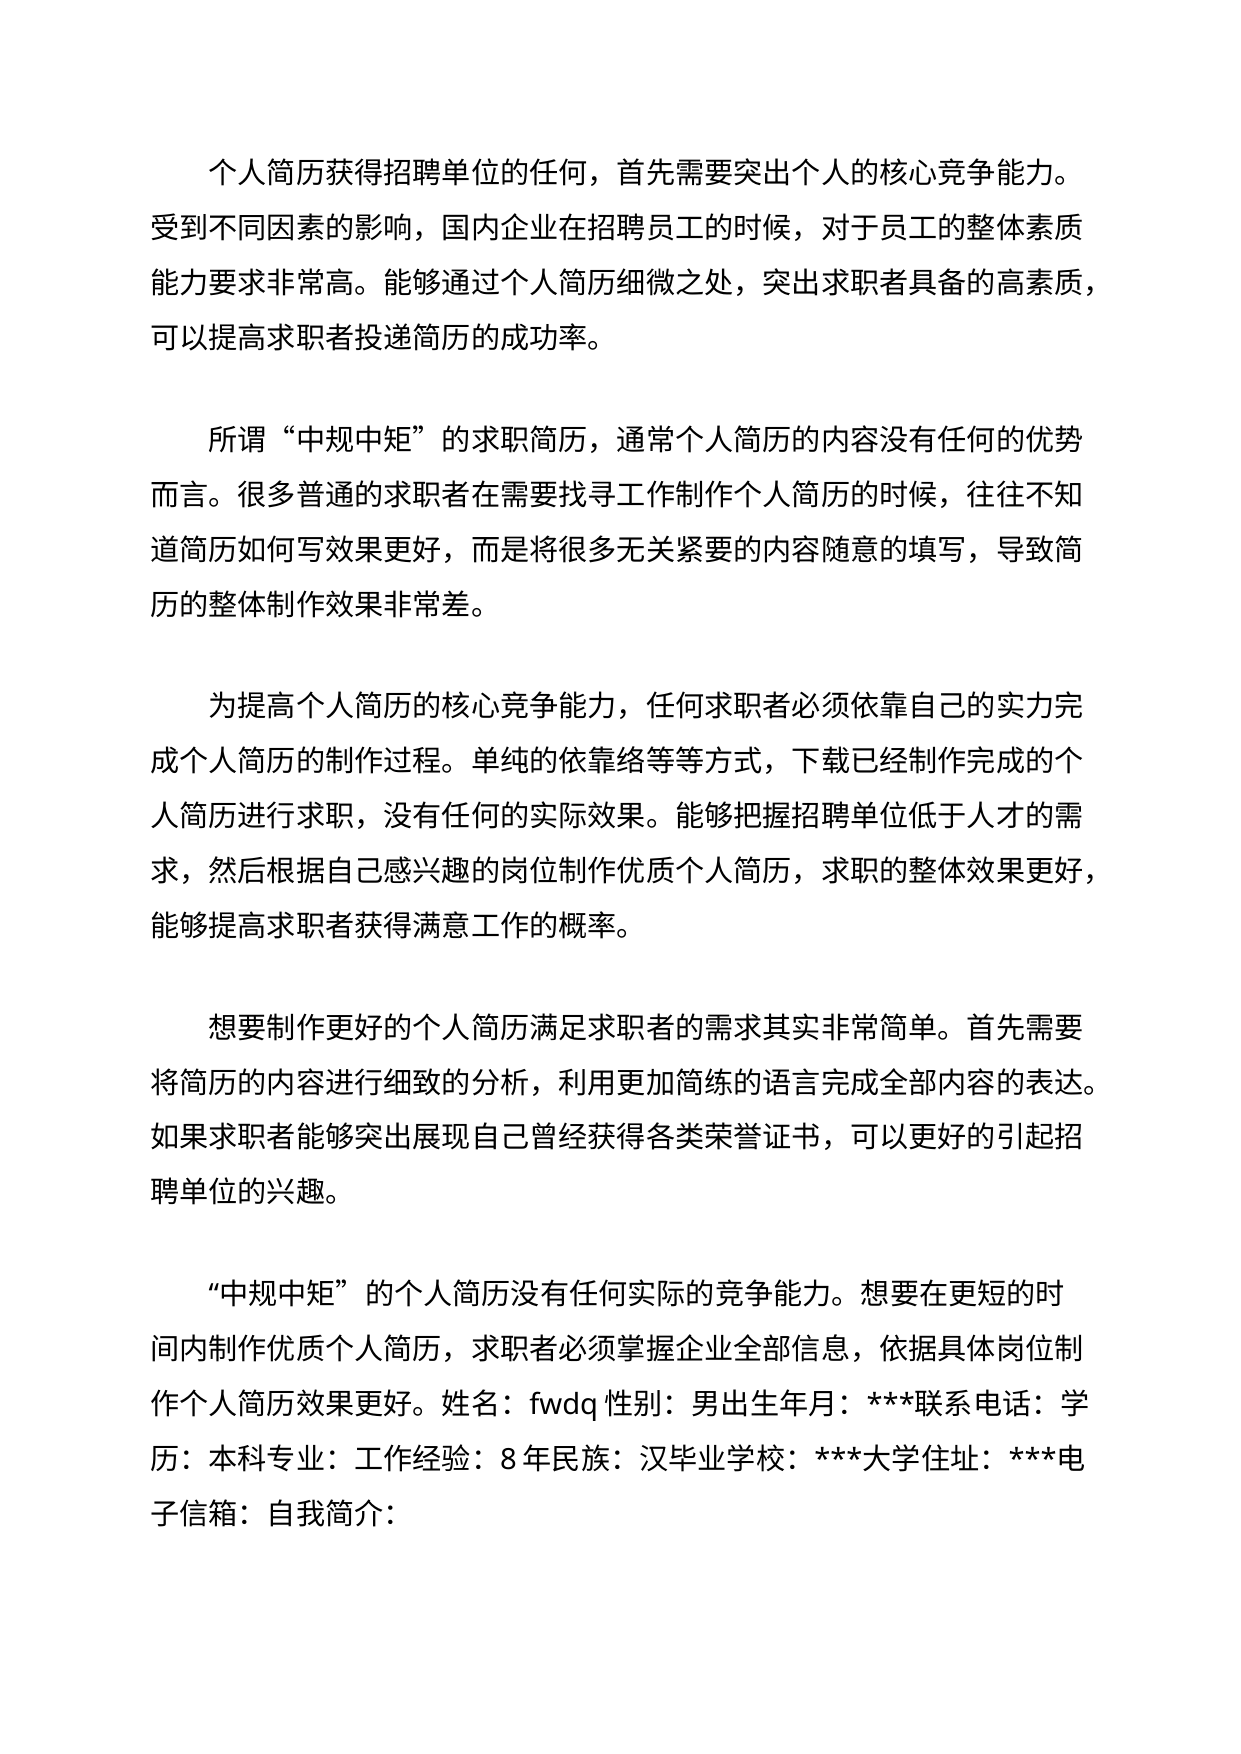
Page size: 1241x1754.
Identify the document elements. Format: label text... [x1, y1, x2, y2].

text 个人简历获得招聘单位的任何，首先需要突出个人的核心竞争能力。受到不同因素的影响，国内企业在招聘员工的时候，对于员工的整体素质能力要求非常高。能够通过个人简历细微之处，突出求职者具备的高素质，可以提高求职者投递简历的成功率。 [150, 150, 1090, 357]
text 所谓“中规中矩”的求职简历，通常个人简历的内容没有任何的优势而言。很多普通的求职者在需要找寻工作制作个人简历的时候，往往不知道简历如何写效果更好，而是将很多无关紧要的内容随意的填写，导致简历的整体制作效果非常差。 [150, 416, 1090, 623]
text “中规中矩”的个人简历没有任何实际的竞争能力。想要在更短的时间内制作优质个人简历，求职者必须掌握企业全部信息，依据具体岗位制作个人简历效果更好。姓名：fwdq性别：男出生年月：***联系电话：学历：本科专业：工作经验：8年民族：汉毕业学校：***大学住址：***电子信箱：自我简介： [150, 1271, 1090, 1533]
text 为提高个人简历的核心竞争能力，任何求职者必须依靠自己的实力完成个人简历的制作过程。单纯的依靠络等等方式，下载已经制作完成的个人简历进行求职，没有任何的实际效果。能够把握招聘单位低于人才的需求，然后根据自己感兴趣的岗位制作优质个人简历，求职的整体效果更好，能够提高求职者获得满意工作的概率。 [150, 683, 1090, 945]
text 想要制作更好的个人简历满足求职者的需求其实非常简单。首先需要将简历的内容进行细致的分析，利用更加简练的语言完成全部内容的表达。如果求职者能够突出展现自己曾经获得各类荣誉证书，可以更好的引起招聘单位的兴趣。 [150, 1004, 1090, 1211]
